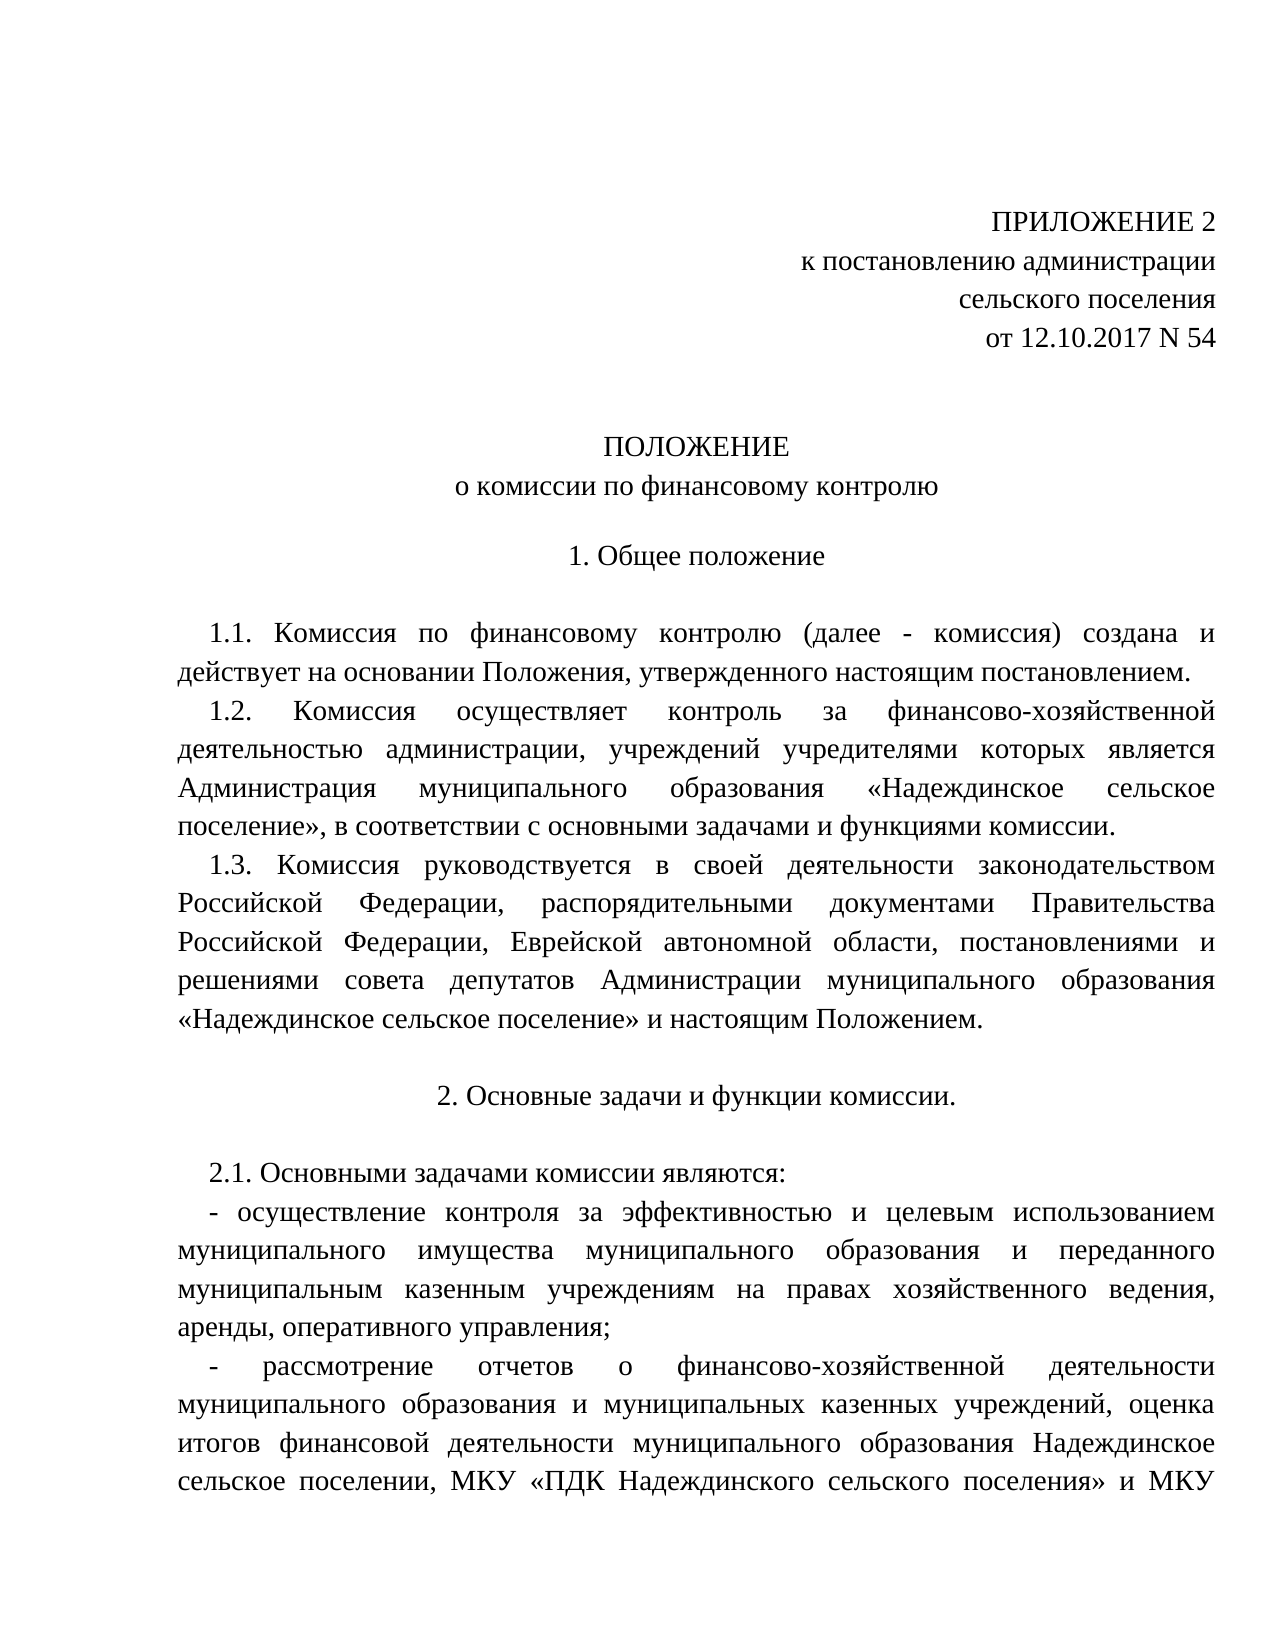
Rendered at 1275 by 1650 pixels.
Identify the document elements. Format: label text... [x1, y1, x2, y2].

text 2. Основные задачи и функции комиссии. [177, 1078, 1216, 1112]
text ПРИЛОЖЕНИЕ 2 [177, 204, 1216, 238]
text 1.2. Комиссия осуществляет контроль за финансово-хозяйственной деятельностью администрации, учреждений учредителями которых является Администрация муниципального образования «Надеждинское сельское поселение», в соответствии с основными задачами и функциями комиссии. [177, 693, 1216, 842]
text о комиссии по финансовому контролю [177, 468, 1216, 501]
text 1. Общее положение [177, 538, 1216, 572]
text ПОЛОЖЕНИЕ [177, 429, 1216, 463]
text 1.1. Комиссия по финансовому контролю (далее - комиссия) создана и действует на основании Положения, утвержденного настоящим постановлением. [177, 616, 1216, 688]
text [177, 1348, 1216, 1497]
text от 12.10.2017 N 54 [177, 320, 1216, 353]
text 2.1. Основными задачами комиссии являются: [177, 1155, 1216, 1189]
text 1.3. Комиссия руководствуется в своей деятельности законодательством Российской Федерации, распорядительными документами Правительства Российской Федерации, Еврейской автономной области, постановлениями и решениями совета депутатов Администрации муниципального образования «Надеждинское сельское поселение» и настоящим Положением. [177, 847, 1216, 1034]
text - осуществление контроля за эффективностью и целевым использованием муниципального имущества муниципального образования и переданного муниципальным казенным учреждениям на правах хозяйственного ведения, аренды, оперативного управления; [177, 1194, 1216, 1343]
text сельского поселения [177, 281, 1216, 315]
text к постановлению администрации [177, 243, 1216, 276]
